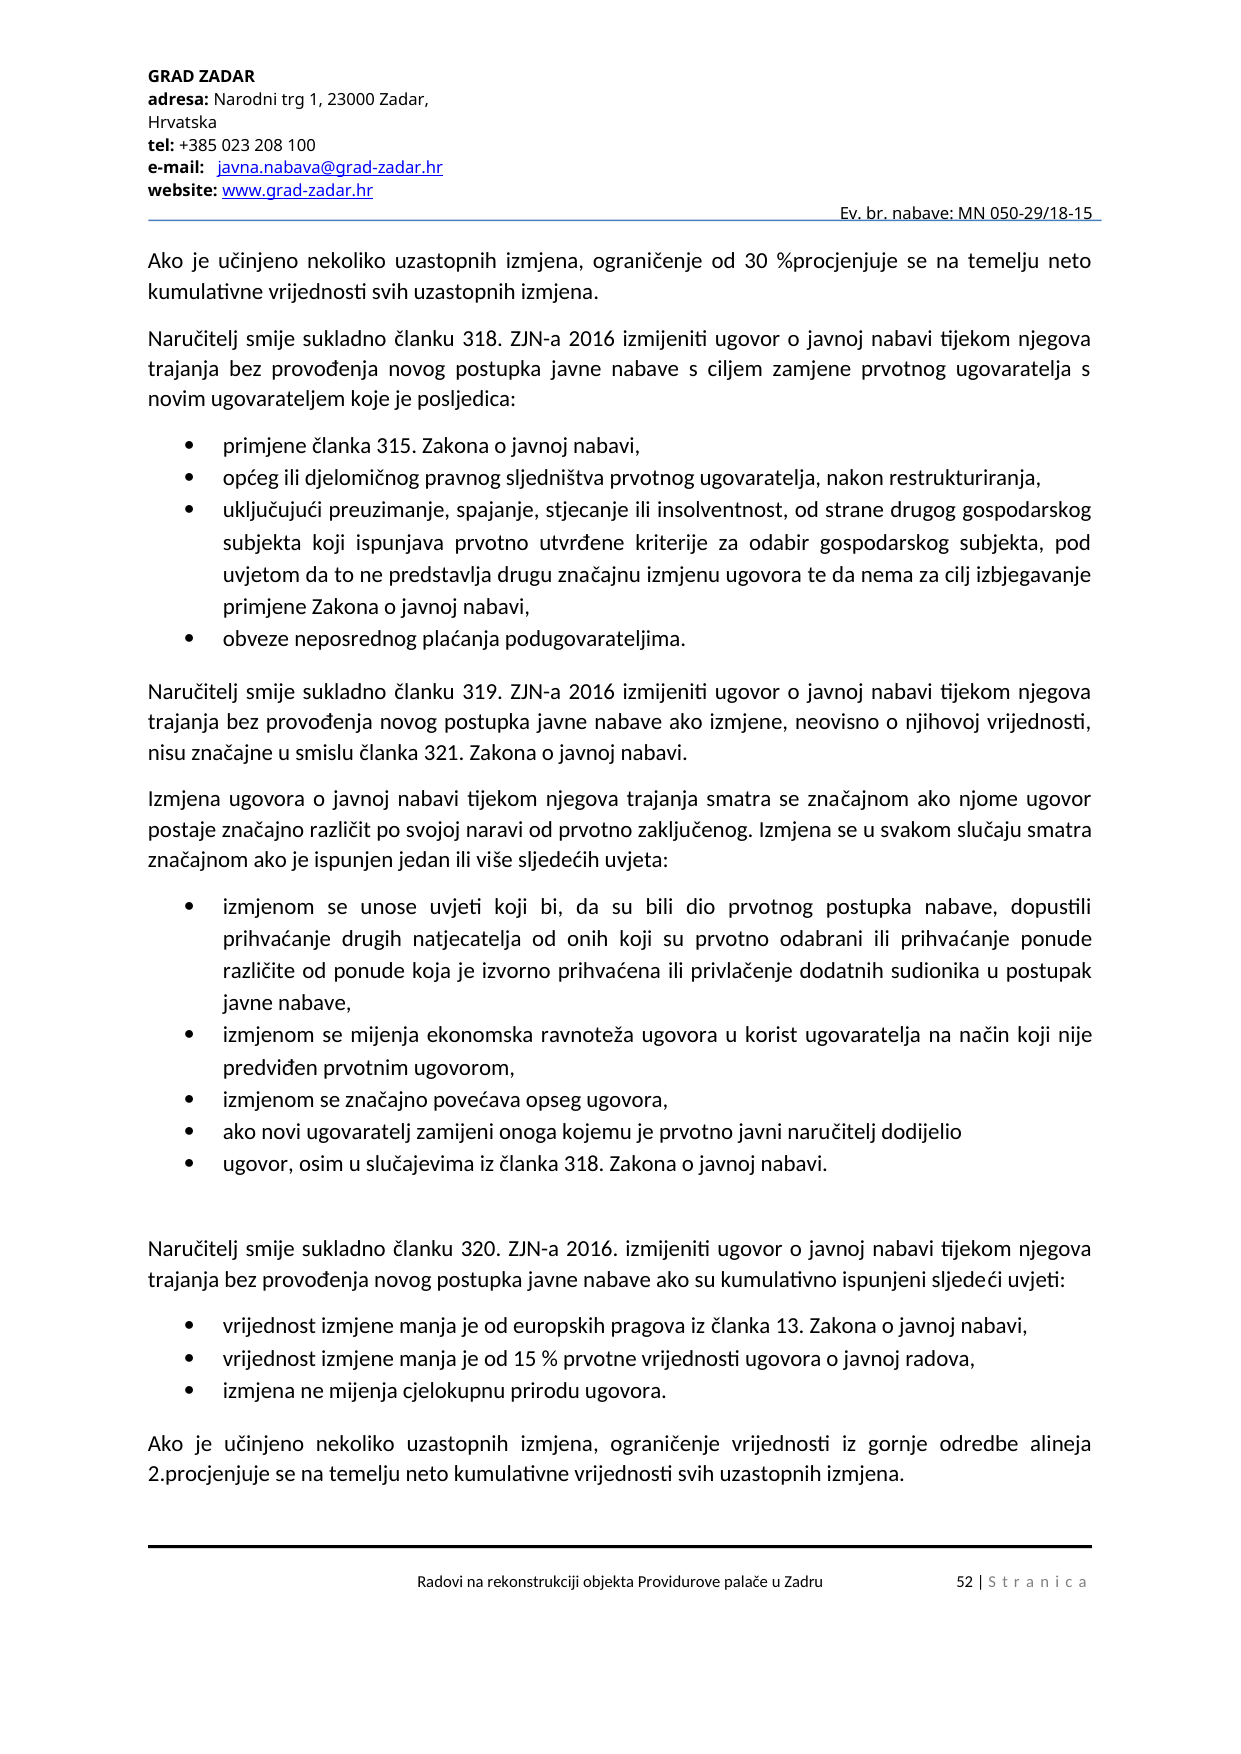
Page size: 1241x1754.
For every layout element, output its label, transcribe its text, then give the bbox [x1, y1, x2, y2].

list izmjenom se mijenja ekonomska ravnoteža ugovora u korist ugovaratelja na način koji nije predviđen prvotnim ugovorom, [185, 1021, 1092, 1081]
text Ako je učinjeno nekoliko uzastopnih izmjena, ograničenje vrijednosti iz gornje odredbe alineja 2.procjenjuje se na temelju neto kumulativne vrijednosti svih uzastopnih izmjena. [148, 1429, 1092, 1487]
list općeg ili djelomičnog pravnog sljedništva prvotnog ugovaratelja, nakon restrukturiranja, [185, 463, 1092, 491]
text Naručitelj smije sukladno članku 320. ZJN-a 2016. izmijeniti ugovor o javnoj nabavi tijekom njegova trajanja bez provođenja novog postupka javne nabave ako su kumulativno ispunjeni sljedeći uvjeti: [148, 1234, 1092, 1293]
list ako novi ugovaratelj zamijeni onoga kojemu je prvotno javni naručitelj dodijelio [185, 1117, 1092, 1145]
list ugovor, osim u slučajevima iz članka 318. Zakona o javnoj nabavi. [185, 1149, 1092, 1177]
text Ako je učinjeno nekoliko uzastopnih izmjena, ograničenje od 30 %procjenjuje se na temelju neto kumulativne vrijednosti svih uzastopnih izmjena. [148, 247, 1092, 305]
text Naručitelj smije sukladno članku 319. ZJN-a 2016 izmijeniti ugovor o javnoj nabavi tijekom njegova trajanja bez provođenja novog postupka javne nabave ako izmjene, neovisno o njihovoj vrijednosti, nisu značajne u smislu članka 321. Zakona o javnoj nabavi. [148, 677, 1092, 766]
list uključujući preuzimanje, spajanje, stjecanje ili insolventnost, od strane drugog gospodarskog subjekta koji ispunjava prvotno utvrđene kriterije za odabir gospodarskog subjekta, pod uvjetom da to ne predstavlja drugu značajnu izmjenu ugovora te da nema za cilj izbjegavanje primjene Zakona o javnoj nabavi, [185, 495, 1092, 620]
list primjene članka 315. Zakona o javnoj nabavi, [185, 431, 1092, 459]
list izmjenom se značajno povećava opseg ugovora, [185, 1085, 1092, 1113]
list obveze neposrednog plaćanja podugovarateljima. [185, 624, 1092, 652]
list izmjena ne mijenja cjelokupnu prirodu ugovora. [185, 1376, 1092, 1404]
text Naručitelj smije sukladno članku 318. ZJN-a 2016 izmijeniti ugovor o javnoj nabavi tijekom njegova trajanja bez provođenja novog postupka javne nabave s ciljem zamjene prvotnog ugovaratelja s novim ugovarateljem koje je posljedica: [148, 324, 1092, 412]
list izmjenom se unose uvjeti koji bi, da su bili dio prvotnog postupka nabave, dopustili prihvaćanje drugih natjecatelja od onih koji su prvotno odabrani ili prihvaćanje ponude različite od ponude koja je izvorno prihvaćena ili privlačenje dodatnih sudionika u postupak javne nabave, [185, 892, 1092, 1016]
list vrijednost izmjene manja je od europskih pragova iz članka 13. Zakona o javnoj nabavi, [185, 1312, 1092, 1339]
text Izmjena ugovora o javnoj nabavi tijekom njegova trajanja smatra se značajnom ako njome ugovor postaje značajno različit po svojoj naravi od prvotno zaključenog. Izmjena se u svakom slučaju smatra značajnom ako je ispunjen jedan ili više sljedećih uvjeta: [148, 784, 1092, 873]
list vrijednost izmjene manja je od 15 % prvotne vrijednosti ugovora o javnoj radova, [185, 1344, 1092, 1372]
